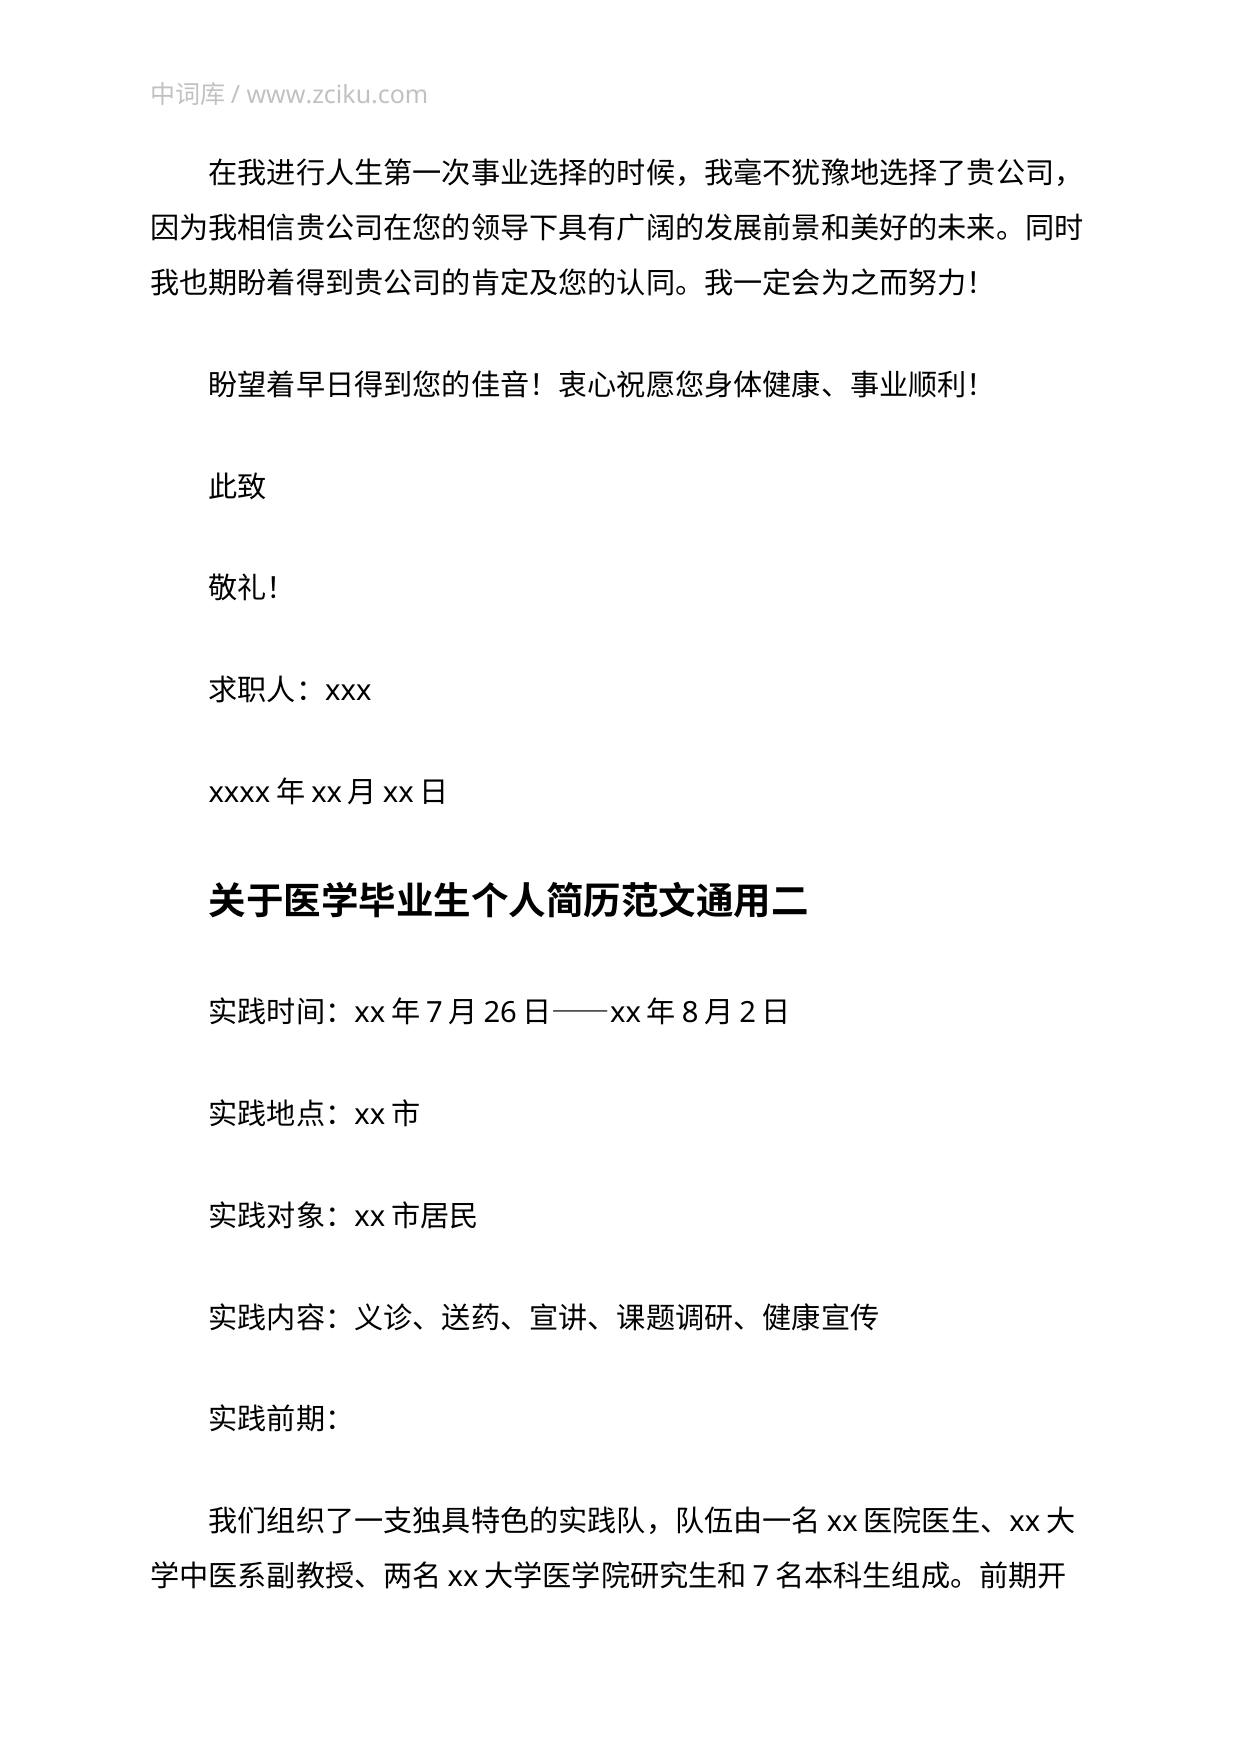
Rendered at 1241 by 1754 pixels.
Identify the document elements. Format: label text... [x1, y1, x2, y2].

text 关于医学毕业生个人简历范文通用二 [150, 871, 1090, 925]
text 敬礼！ [150, 565, 1090, 607]
text 实践前期： [150, 1396, 1090, 1438]
text 此致 [150, 463, 1090, 506]
text 求职人：xxx [150, 667, 1090, 709]
text 实践时间：xx年7月26日——xx年8月2日 [150, 988, 1090, 1031]
text 盼望着早日得到您的佳音！衷心祝愿您身体健康、事业顺利！ [150, 362, 1090, 404]
text 实践内容：义诊、送药、宣讲、课题调研、健康宣传 [150, 1294, 1090, 1336]
text 实践对象：xx市居民 [150, 1192, 1090, 1234]
text 实践地点：xx市 [150, 1090, 1090, 1133]
text 在我进行人生第一次事业选择的时候，我毫不犹豫地选择了贵公司，因为我相信贵公司在您的领导下具有广阔的发展前景和美好的未来。同时我也期盼着得到贵公司的肯定及您的认同。我一定会为之而努力！ [150, 150, 1090, 302]
text xxxx年xx月xx日 [150, 769, 1090, 811]
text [150, 1498, 1090, 1595]
